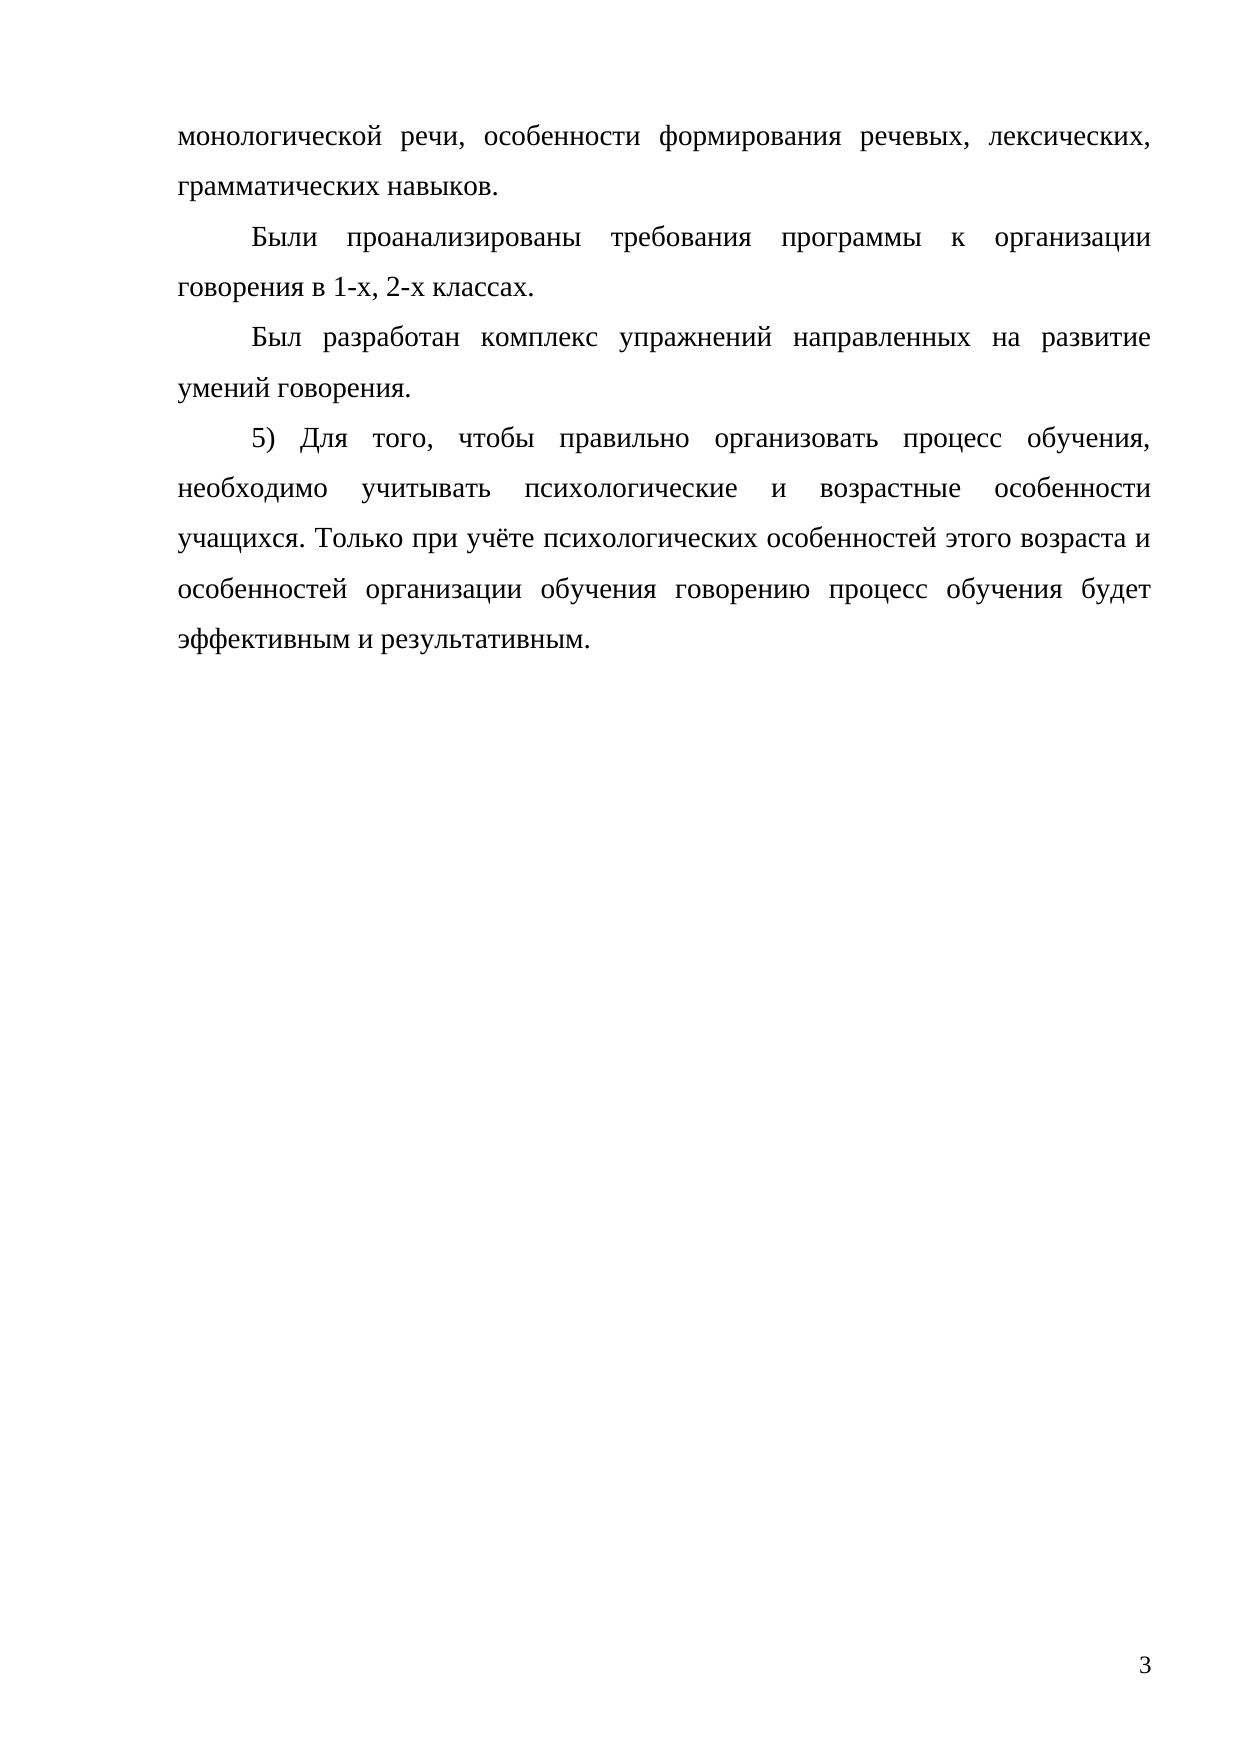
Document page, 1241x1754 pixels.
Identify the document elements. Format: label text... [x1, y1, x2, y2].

text Были проанализированы требования программы к организации говорения в 1-х, 2-х классах. [177, 219, 1152, 303]
text Был разработан комплекс упражнений направленных на развитие умений говорения. [177, 319, 1152, 403]
text 5) Для того, чтобы правильно организовать процесс обучения, необходимо учитывать психологические и возрастные особенности учащихся. Только при учёте психологических особенностей этого возраста и особенностей организации обучения говорению процесс обучения будет эффективным и результативным. [177, 420, 1152, 655]
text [177, 118, 1152, 202]
